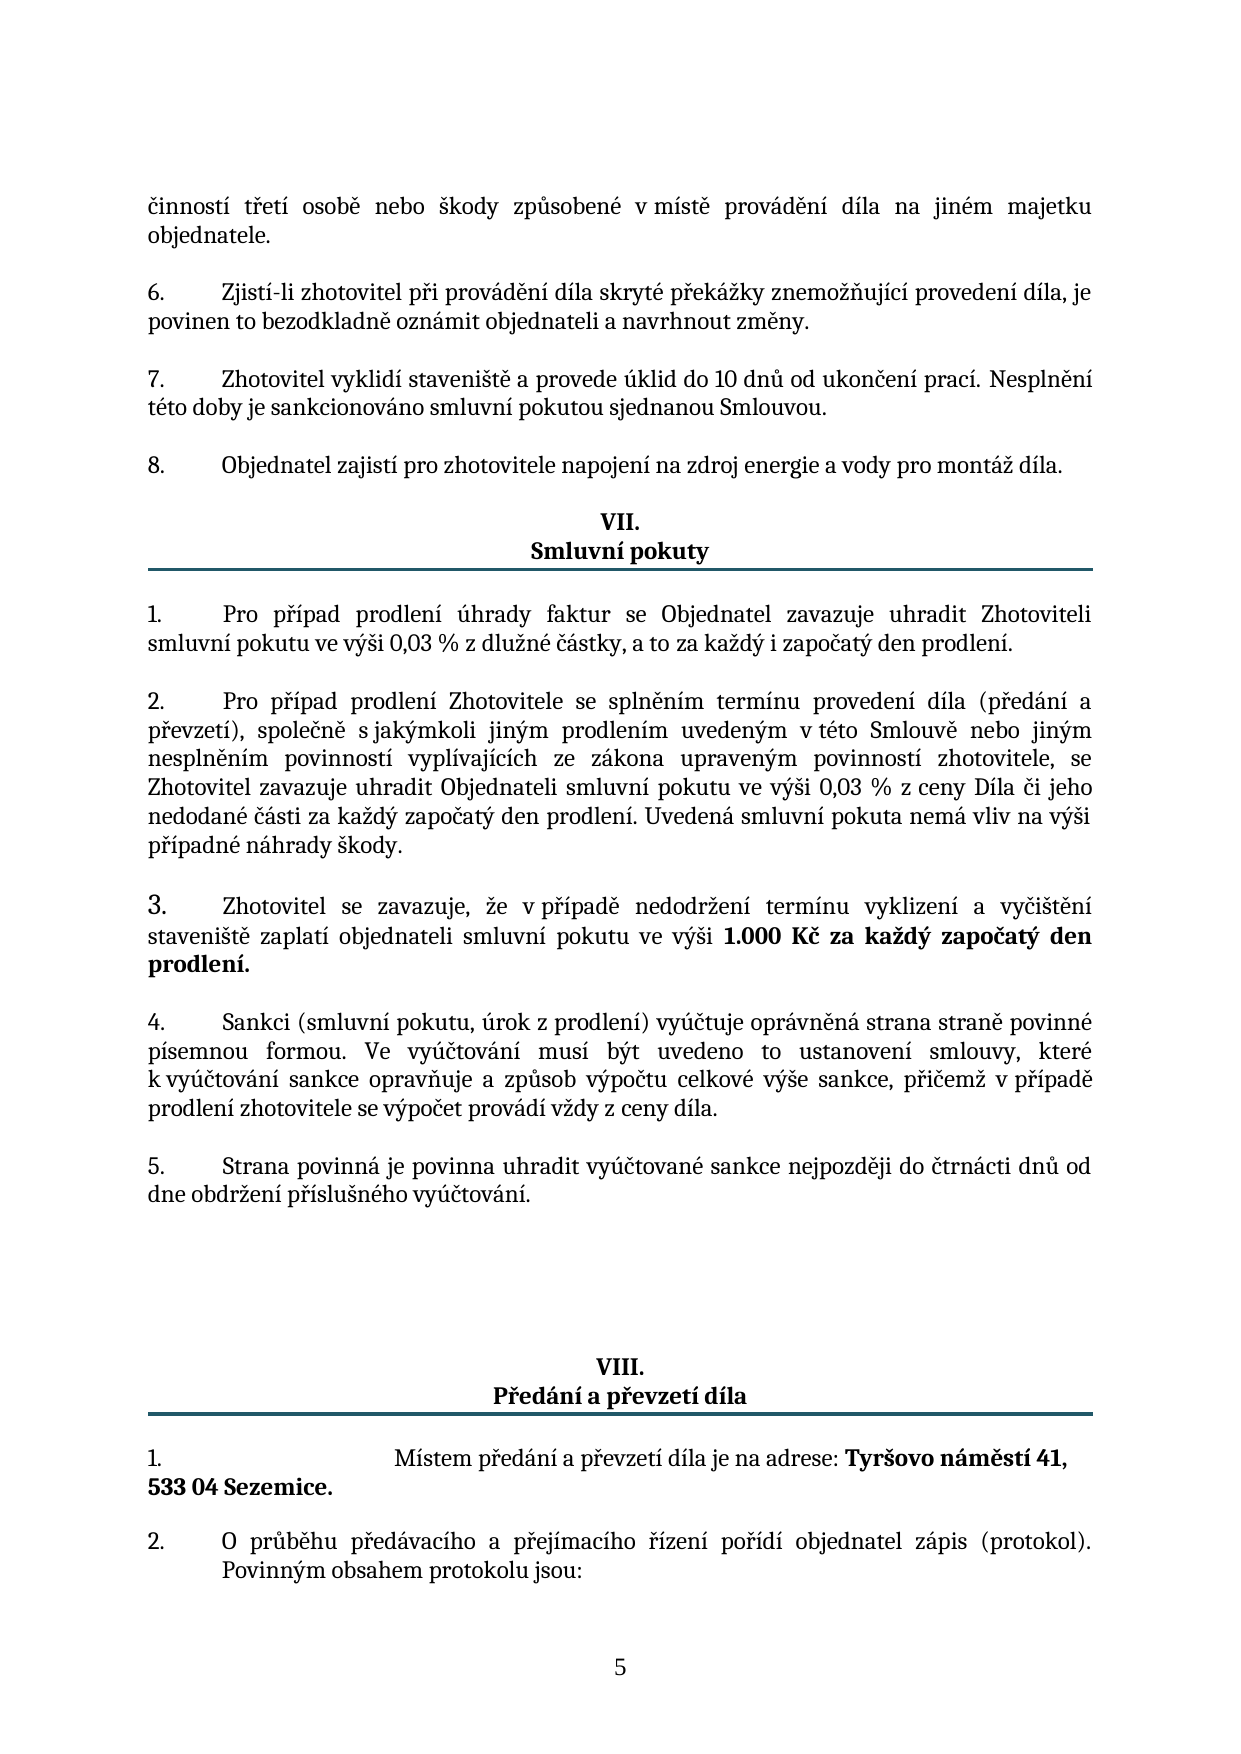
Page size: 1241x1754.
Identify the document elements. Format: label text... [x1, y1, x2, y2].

list Místem předání a převzetí díla je na adrese: Tyršovo náměstí 41, 533 04 Sezemice. [148, 1444, 1093, 1502]
list Objednatel zajistí pro zhotovitele napojení na zdroj energie a vody pro montáž díla. [148, 451, 1093, 479]
text Smluvní pokuty [148, 537, 1093, 568]
list Sankci (smluvní pokutu, úrok z prodlení) vyúčtuje oprávněná strana straně povinné písemnou formou. Ve vyúčtování musí být uvedeno to ustanovení smlouvy, které k vyúčtování sankce opravňuje a způsob výpočtu celkové výše sankce, přičemž v případě prodlení zhotovitele se výpočet provádí vždy z ceny díla. [148, 1008, 1093, 1123]
list Pro případ prodlení Zhotovitele se splněním termínu provedení díla (předání a převzetí), společně s jakýmkoli jiným prodlením uvedeným v této Smlouvě nebo jiným nesplněním povinností vyplívajících ze zákona upraveným povinností zhotovitele, se Zhotovitel zavazuje uhradit Objednateli smluvní pokutu ve výši 0,03 % z ceny Díla či jeho nedodané části za každý započatý den prodlení. Uvedená smluvní pokuta nemá vliv na výši případné náhrady škody. [148, 687, 1093, 859]
text Předání a převzetí díla [148, 1382, 1093, 1412]
text VIII. [148, 1353, 1093, 1382]
list Zhotovitel vyklidí staveniště a provede úklid do 10 dnů od ukončení prací. Nesplnění této doby je sankcionováno smluvní pokutou sjednanou Smlouvou. [148, 364, 1093, 422]
list Strana povinná je povinna uhradit vyúčtované sankce nejpozději do čtrnácti dnů od dne obdržení příslušného vyúčtování. [148, 1152, 1093, 1209]
list Zhotovitel se zavazuje, že v případě nedodržení termínu vyklizení a vyčištění staveniště zaplatí objednateli smluvní pokutu ve výši 1.000 Kč za každý započatý den prodlení. [148, 888, 1093, 979]
list O průběhu předávacího a přejímacího řízení pořídí objednatel zápis (protokol). Povinným obsahem protokolu jsou: [148, 1527, 1093, 1584]
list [148, 192, 1093, 249]
text VII. [148, 508, 1093, 537]
list Zjistí-li zhotovitel při provádění díla skryté překážky znemožňující provedení díla, je povinen to bezodkladně oznámit objednateli a navrhnout změny. [148, 278, 1093, 336]
list Pro případ prodlení úhrady faktur se Objednatel zavazuje uhradit Zhotoviteli smluvní pokutu ve výši 0,03 % z dlužné částky, a to za každý i započatý den prodlení. [148, 600, 1093, 658]
